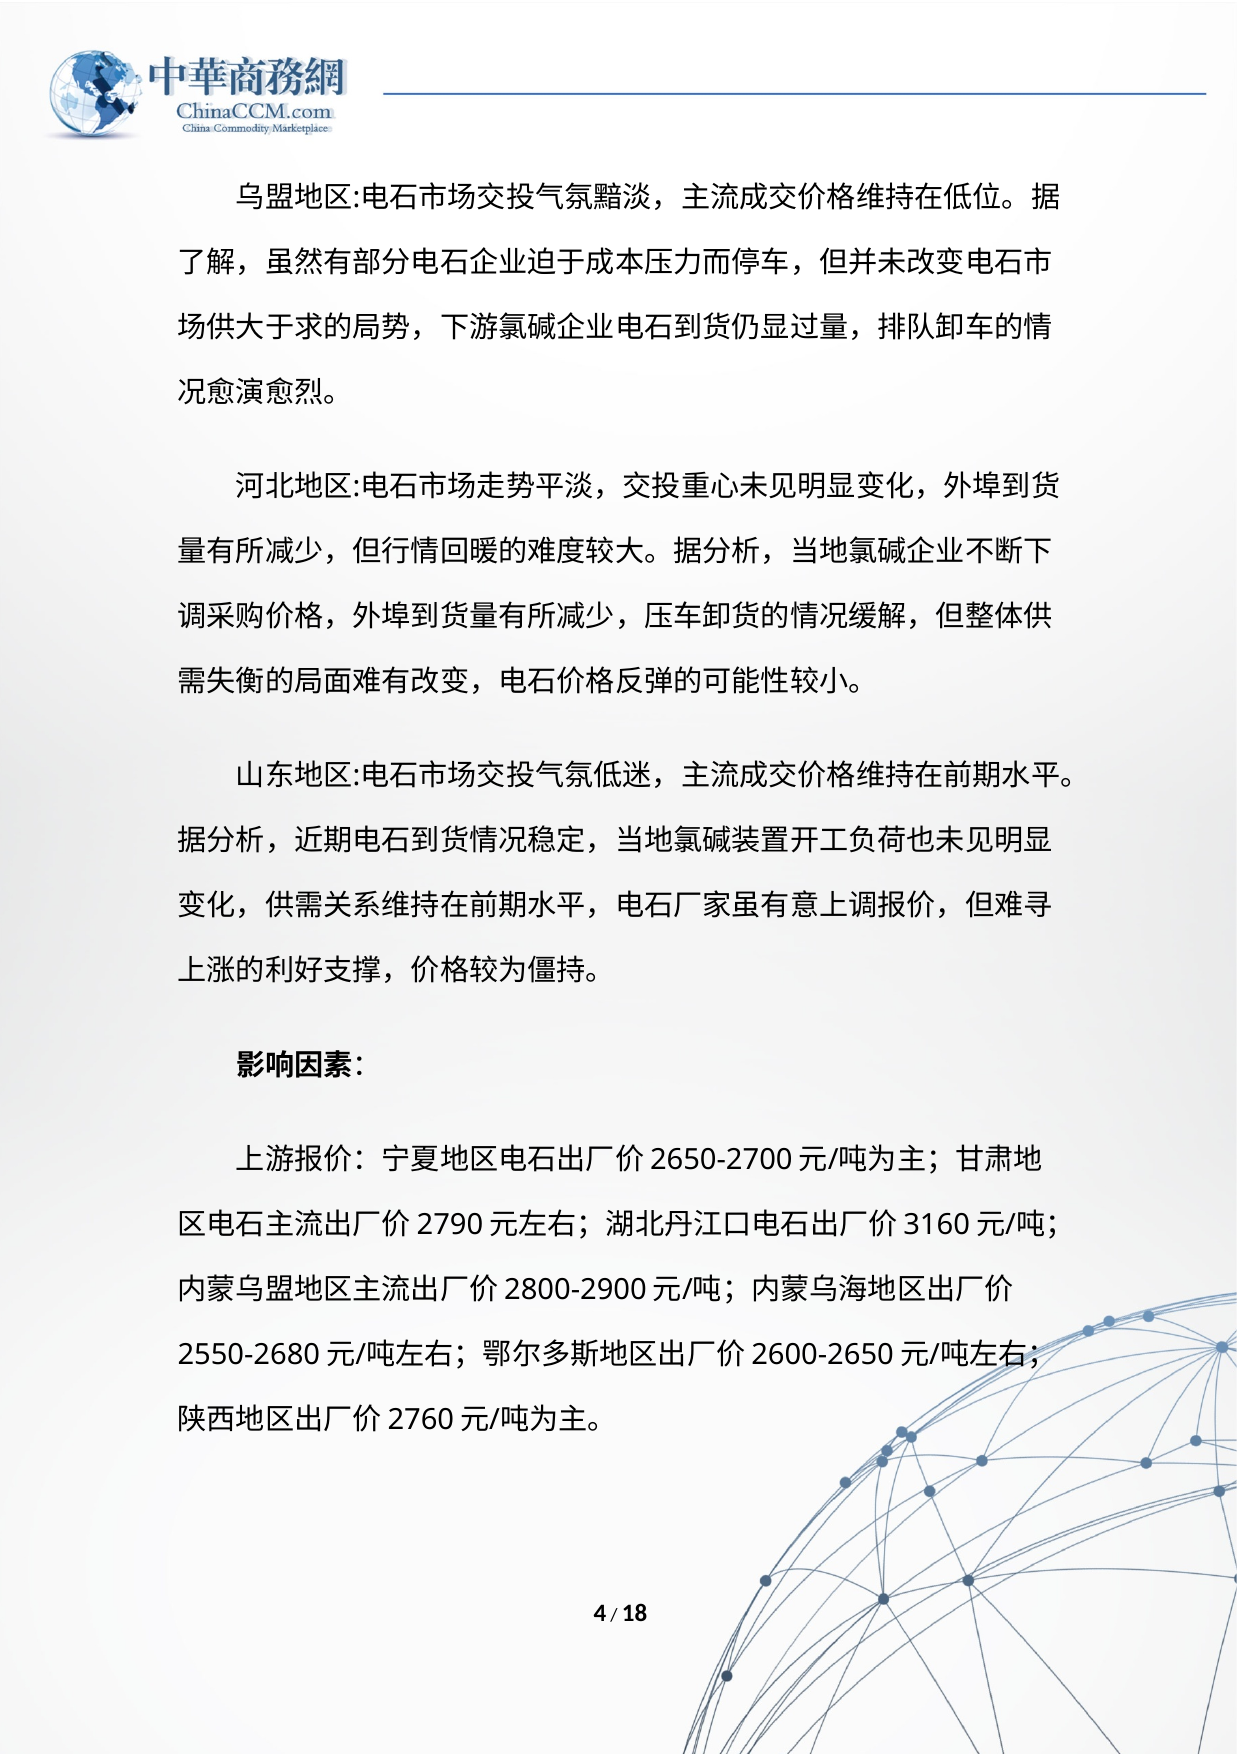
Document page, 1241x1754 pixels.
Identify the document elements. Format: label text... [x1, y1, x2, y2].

picture [0, 2, 1237, 1754]
text 影响因素： [177, 1030, 1063, 1095]
text 山东地区:电石市场交投气氛低迷，主流成交价格维持在前期水平。据分析，近期电石到货情况稳定，当地氯碱装置开工负荷也未见明显变化，供需关系维持在前期水平，电石厂家虽有意上调报价，但难寻上涨的利好支撑，价格较为僵持。 [177, 741, 1063, 1001]
text 上游报价：宁夏地区电石出厂价2650-2700元/吨为主；甘肃地区电石主流出厂价2790元左右；湖北丹江口电石出厂价3160元/吨；内蒙乌盟地区主流出厂价2800-2900元/吨；内蒙乌海地区出厂价2550-2680元/吨左右；鄂尔多斯地区出厂价2600-2650元/吨左右；陕西地区出厂价2760元/吨为主。 [177, 1124, 1063, 1449]
text 河北地区:电石市场走势平淡，交投重心未见明显变化，外埠到货量有所减少，但行情回暖的难度较大。据分析，当地氯碱企业不断下调采购价格，外埠到货量有所减少，压车卸货的情况缓解，但整体供需失衡的局面难有改变，电石价格反弹的可能性较小。 [177, 451, 1063, 711]
text 乌盟地区:电石市场交投气氛黯淡，主流成交价格维持在低位。据了解，虽然有部分电石企业迫于成本压力而停车，但并未改变电石市场供大于求的局势，下游氯碱企业电石到货仍显过量，排队卸车的情况愈演愈烈。 [177, 162, 1063, 422]
